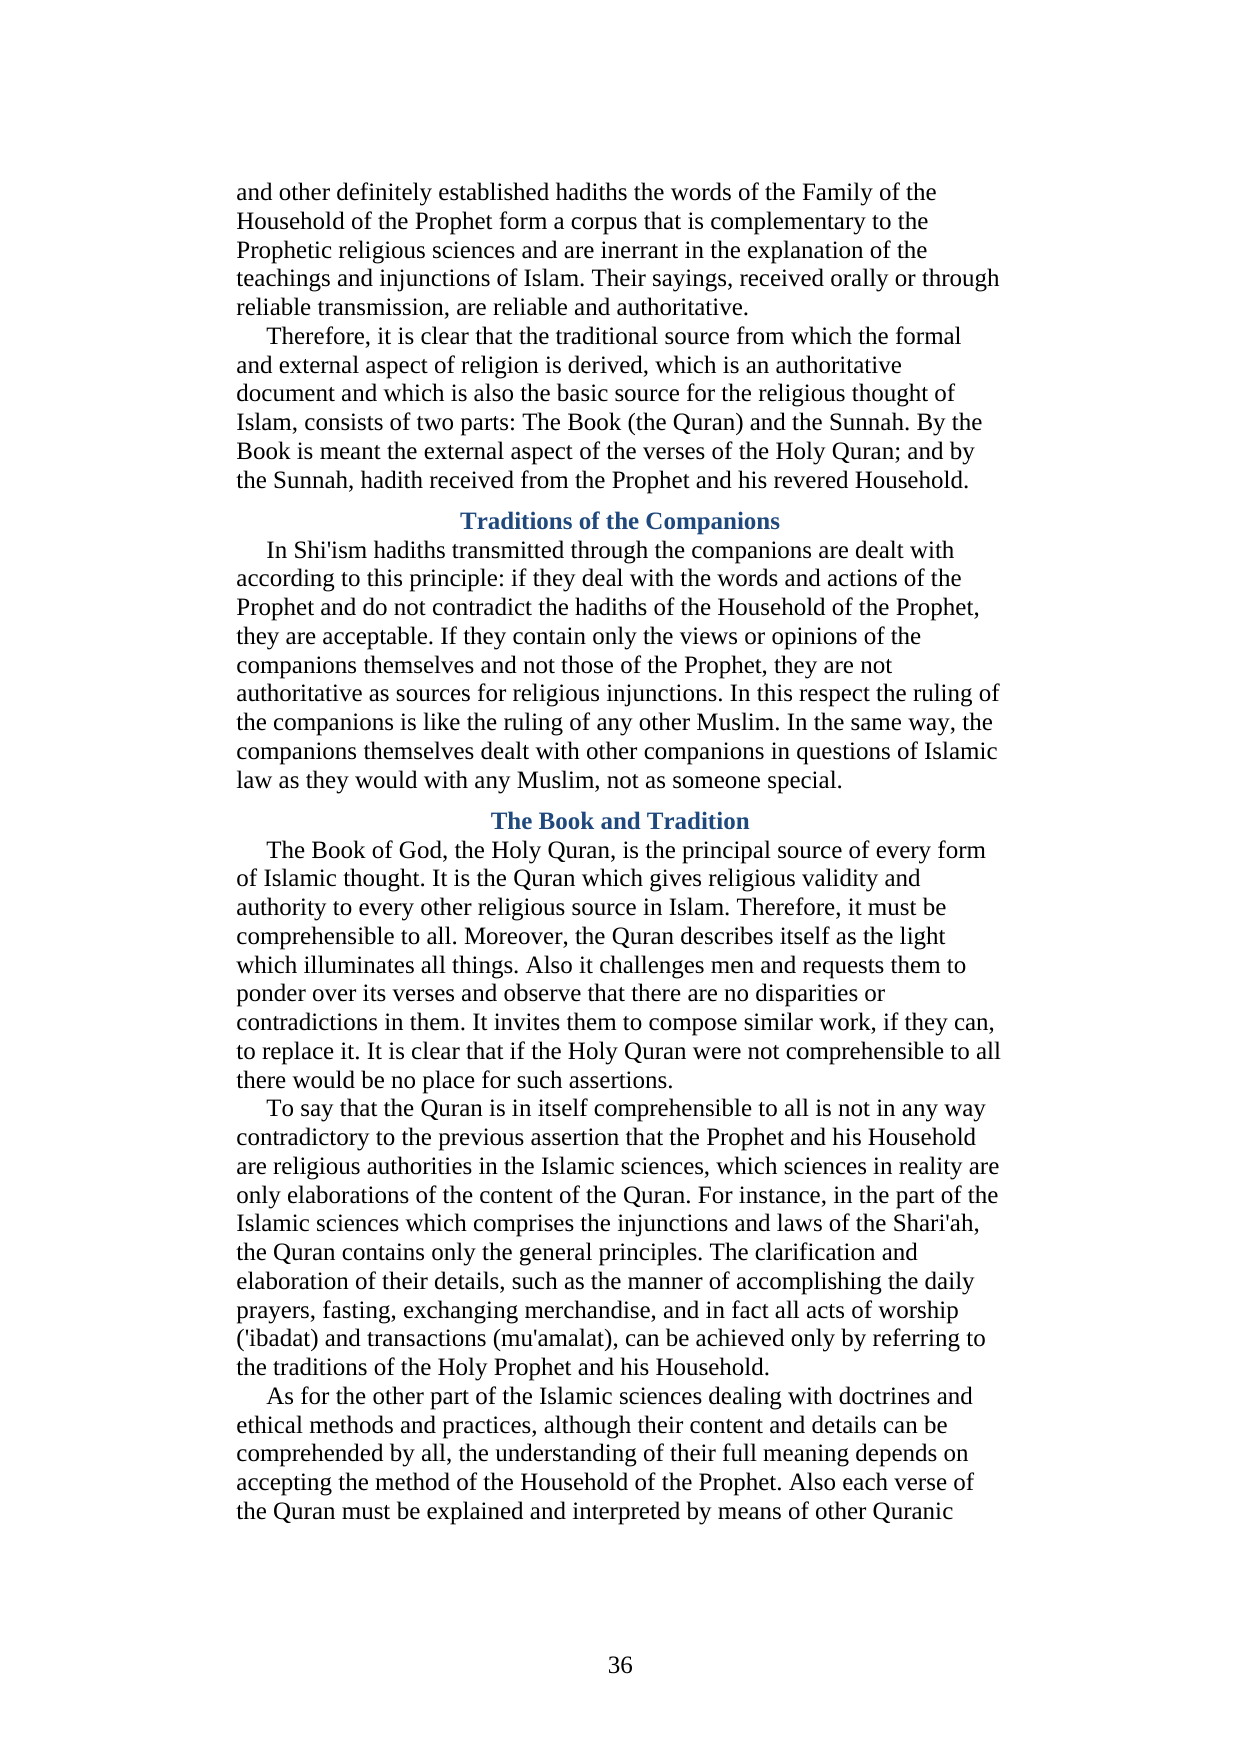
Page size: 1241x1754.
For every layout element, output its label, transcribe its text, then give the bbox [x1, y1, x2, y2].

subtitle The Book and Tradition [236, 806, 1004, 835]
text The Book of God, the Holy Quran, is the principal source of every form of Islamic thought. It is the Quran which gives religious validity and authority to every other religious source in Islam. Therefore, it must be comprehensible to all. Moreover, the Quran describes itself as the light which illuminates all things. Also it challenges men and requests them to ponder over its verses and observe that there are no disparities or contradictions in them. It invites them to compose similar work, if they can, to replace it. It is clear that if the Holy Quran were not comprehensible to all there would be no place for such assertions. [236, 835, 1004, 1093]
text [236, 1381, 1004, 1525]
text In Shi'ism hadiths transmitted through the companions are dealt with according to this principle: if they deal with the words and actions of the Prophet and do not contradict the hadiths of the Household of the Prophet, they are acceptable. If they contain only the views or opinions of the companions themselves and not those of the Prophet, they are not authoritative as sources for religious injunctions. In this respect the ruling of the companions is like the ruling of any other Muslim. In the same way, the companions themselves dealt with other companions in questions of Islamic law as they would with any Muslim, not as someone special. [236, 535, 1004, 793]
text Therefore, it is clear that the traditional source from which the formal and external aspect of religion is derived, which is an authoritative document and which is also the basic source for the religious thought of Islam, consists of two parts: The Book (the Quran) and the Sunnah. By the Book is meant the external aspect of the verses of the Holy Quran; and by the Sunnah, hadith received from the Prophet and his revered Household. [236, 321, 1004, 493]
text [236, 177, 1004, 321]
subtitle Traditions of the Companions [236, 506, 1004, 535]
text To say that the Quran is in itself comprehensible to all is not in any way contradictory to the previous assertion that the Prophet and his Household are religious authorities in the Islamic sciences, which sciences in reality are only elaborations of the content of the Quran. For instance, in the part of the Islamic sciences which comprises the injunctions and laws of the Shari'ah, the Quran contains only the general principles. The clarification and elaboration of their details, such as the manner of accomplishing the daily prayers, fasting, exchanging merchandise, and in fact all acts of worship ('ibadat) and transactions (mu'amalat), can be achieved only by referring to the traditions of the Holy Prophet and his Household. [236, 1093, 1004, 1381]
